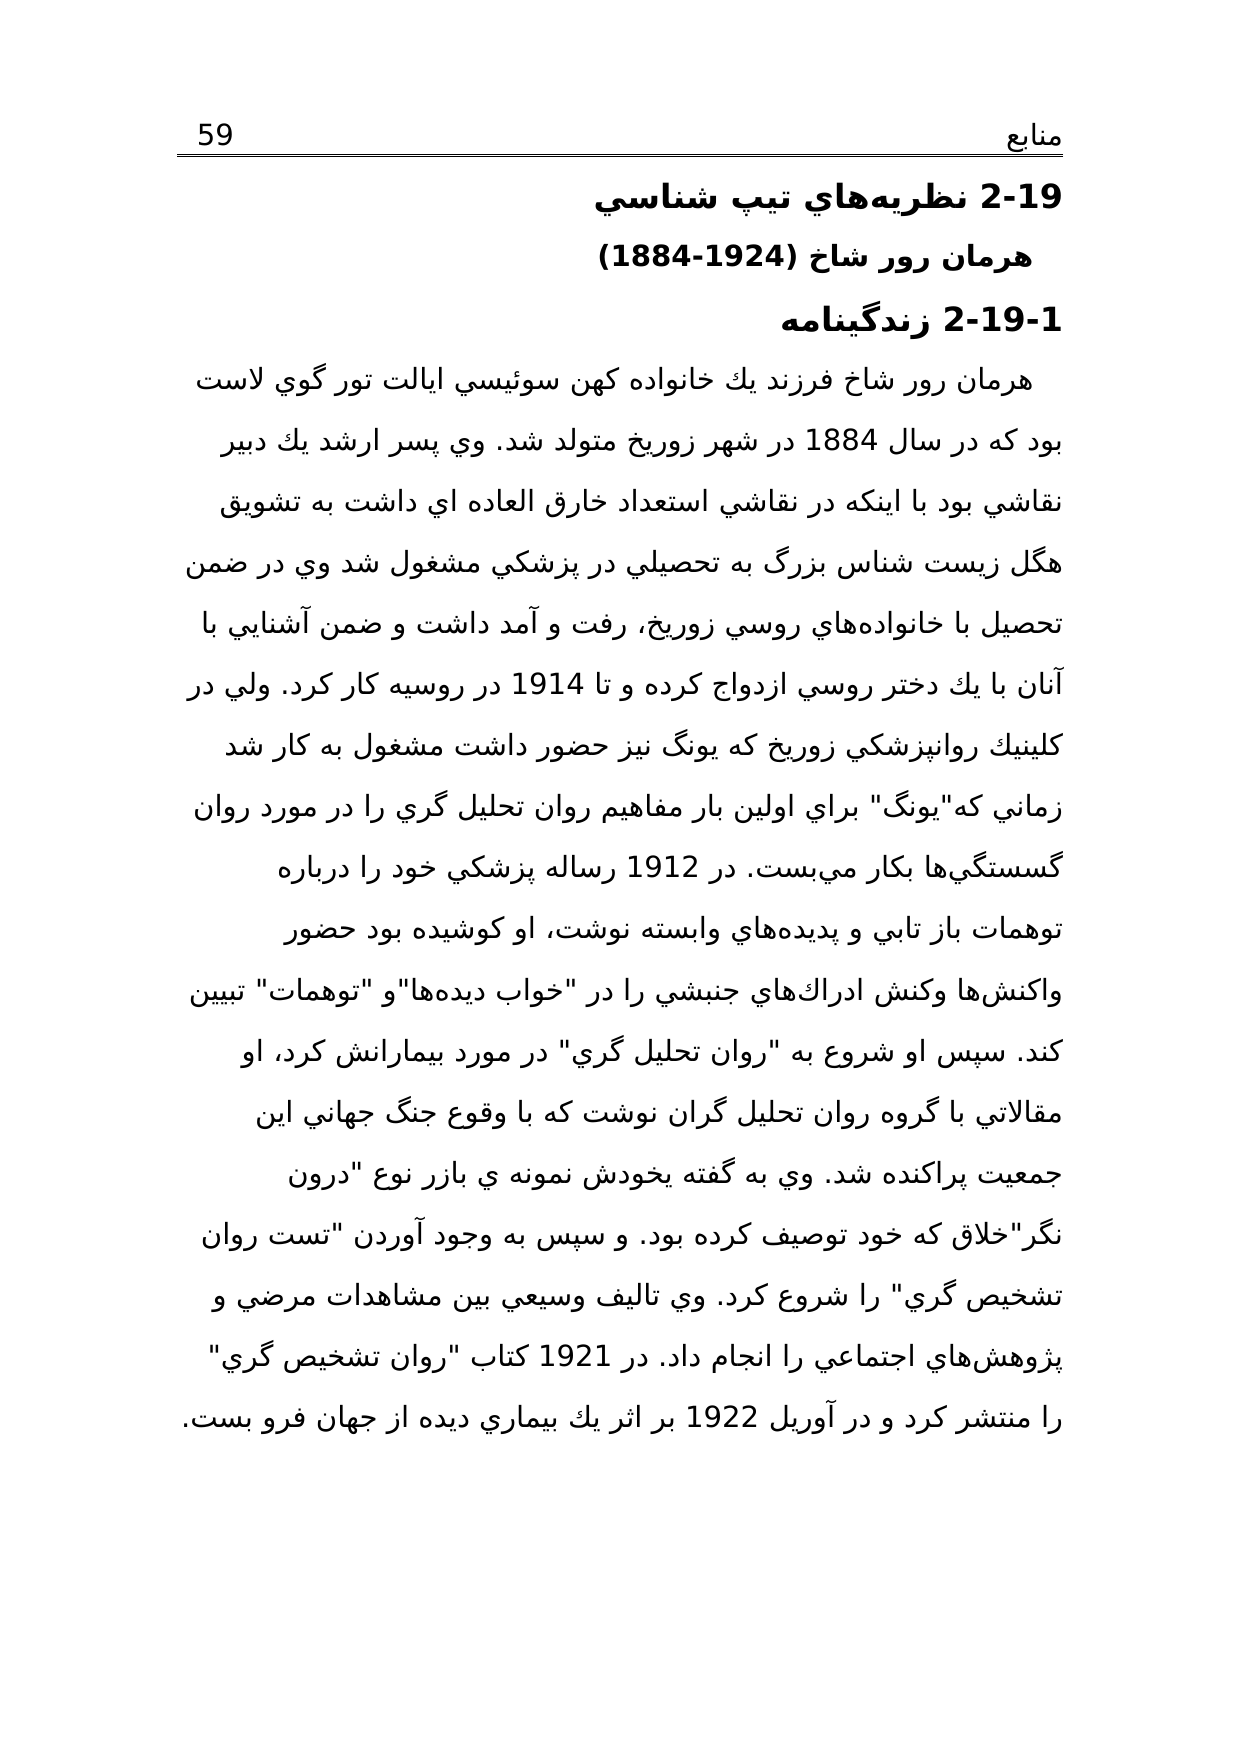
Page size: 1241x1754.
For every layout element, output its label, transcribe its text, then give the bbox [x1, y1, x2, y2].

subtitle 2-19 نظريه‌هاي تيپ شناسي [177, 177, 1063, 216]
text هرمان رور شاخ فرزند يك خانواده كهن سوئيسي ايالت تور گوي لاست بود كه در سال 1884 در شهر زوريخ متولد شد. وي پسر ارشد يك دبير نقاشي بود با اينكه در نقاشي استعداد خارق العاده اي داشت به تشويق هگل زيست شناس بزرگ به تحصيلي در پزشكي مشغول شد وي در ضمن تحصيل با خانواده‌هاي روسي زوريخ، رفت و آمد داشت و ضمن آشنايي با آنان با يك دختر روسي ازدواج كرده و تا 1914 در روسيه كار كرد. ولي در كلينيك روانپزشكي زوريخ كه يونگ نيز حضور داشت مشغول به كار شد زماني كه"يونگ" براي اولين بار مفاهيم روان تحليل گري را در مورد روان گسستگي‌ها بكار مي‌بست. در 1912 رساله پزشكي خود را درباره توهمات باز تابي و پديده‌هاي وابسته نوشت، او كوشيده بود حضور واكنش‌ها وكنش ادراك‌هاي جنبشي را در "خواب ديده‌ها"و "توهمات" تبيين كند. سپس او شروع به "روان تحليل گري" در مورد بيمارانش كرد، او مقالاتي با گروه روان تحليل گران نوشت كه با وقوع جنگ جهاني اين جمعيت پراكنده شد. وي به گفته يخودش نمونه ي بازر نوع "درون نگر"خلاق كه خود توصيف كرده بود. و سپس به وجود آوردن "تست روان تشخيص گري" را شروع كرد. وي تاليف وسيعي بين مشاهدات مرضي و پژوهش‌هاي اجتماعي را انجام داد. در 1921 كتاب "روان تشخيص گري" را منتشر كرد و در آوريل 1922 بر اثر يك بيماري ديده از جهان فرو بست. [177, 362, 1063, 1434]
subtitle 2-19-1 زندگینامه [177, 300, 1063, 339]
text هرمان رور شاخ (1924-1884) [177, 239, 1063, 273]
